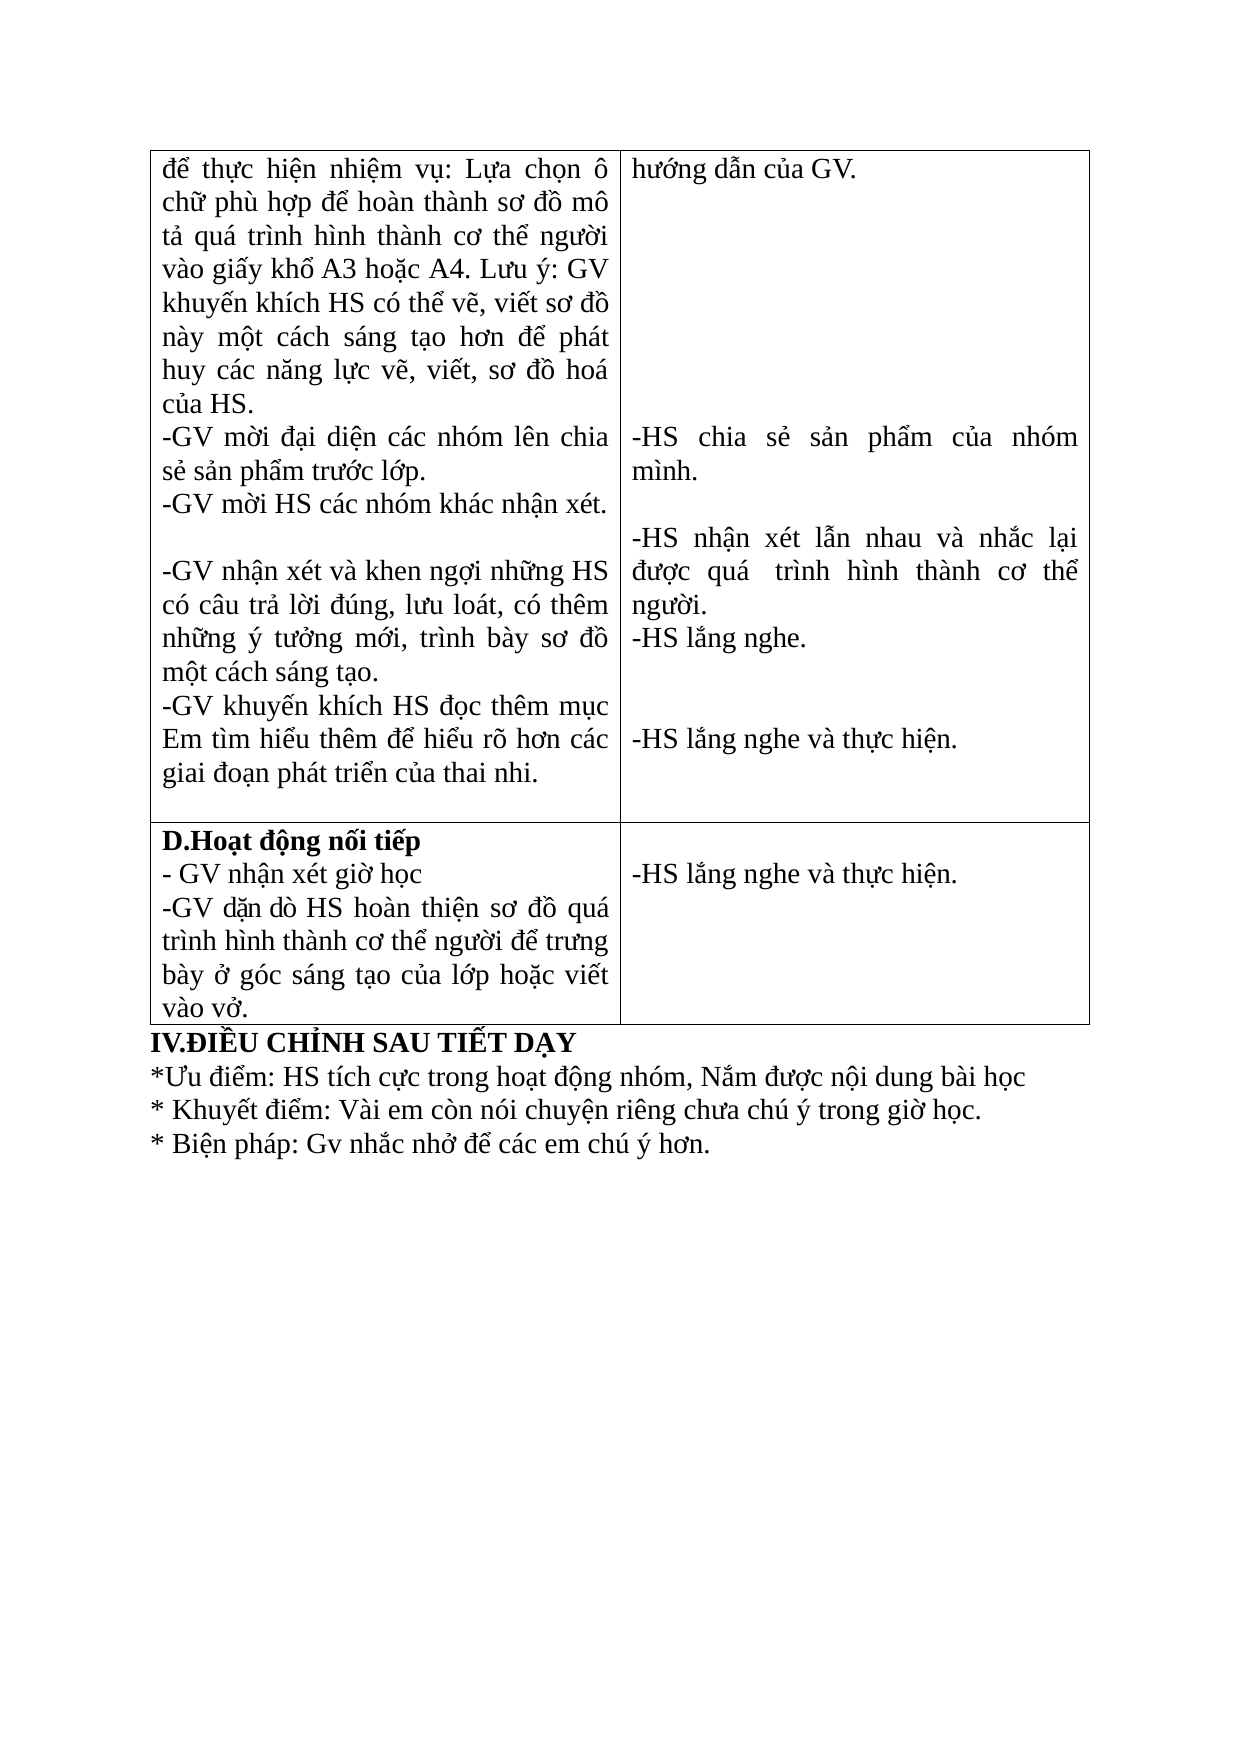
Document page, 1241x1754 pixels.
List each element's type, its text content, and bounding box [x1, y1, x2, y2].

text IV.ĐIỀU CHỈNH SAU TIẾT DẠY [150, 1025, 1090, 1059]
table_cell -GV mời đại diện các nhóm lên chia sẻ sản phẩm trước lớp. -GV mời HS các nhóm khác nhận xét. -GV nhận xét và khen ngợi những HS có câu trả lời đúng, lưu loát, có thêm những ý tưởng mới, trình bày sơ đồ một cách sáng tạo. -GV khuyến khích HS đọc thêm mục Em tìm hiểu thêm để hiểu rõ hơn các giai đoạn phát triển của thai nhi. [151, 419, 620, 822]
text * Biện pháp: Gv nhắc nhở để các em chú ý hơn. [150, 1126, 1090, 1159]
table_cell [151, 151, 620, 419]
text * Khuyết điểm: Vài em còn nói chuyện riêng chưa chú ý trong giờ học. [150, 1092, 1090, 1126]
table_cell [621, 151, 1089, 419]
text *Ưu điểm: HS tích cực trong hoạt động nhóm, Nắm được nội dung bài học [150, 1059, 1090, 1092]
table_cell -HS chia sẻ sản phẩm của nhóm mình. -HS nhận xét lẫn nhau và nhắc lại được quá trình hình thành cơ thể người. -HS lắng nghe. -HS lắng nghe và thực hiện. [621, 419, 1089, 822]
table_cell D.Hoạt động nối tiếp - GV nhận xét giờ học -GV dặn dò HS hoàn thiện sơ đồ quá trình hình thành cơ thể người để trưng bày ở góc sáng tạo của lớp hoặc viết vào vở. [151, 823, 620, 1024]
table_cell -HS lắng nghe và thực hiện. [621, 823, 1089, 1024]
